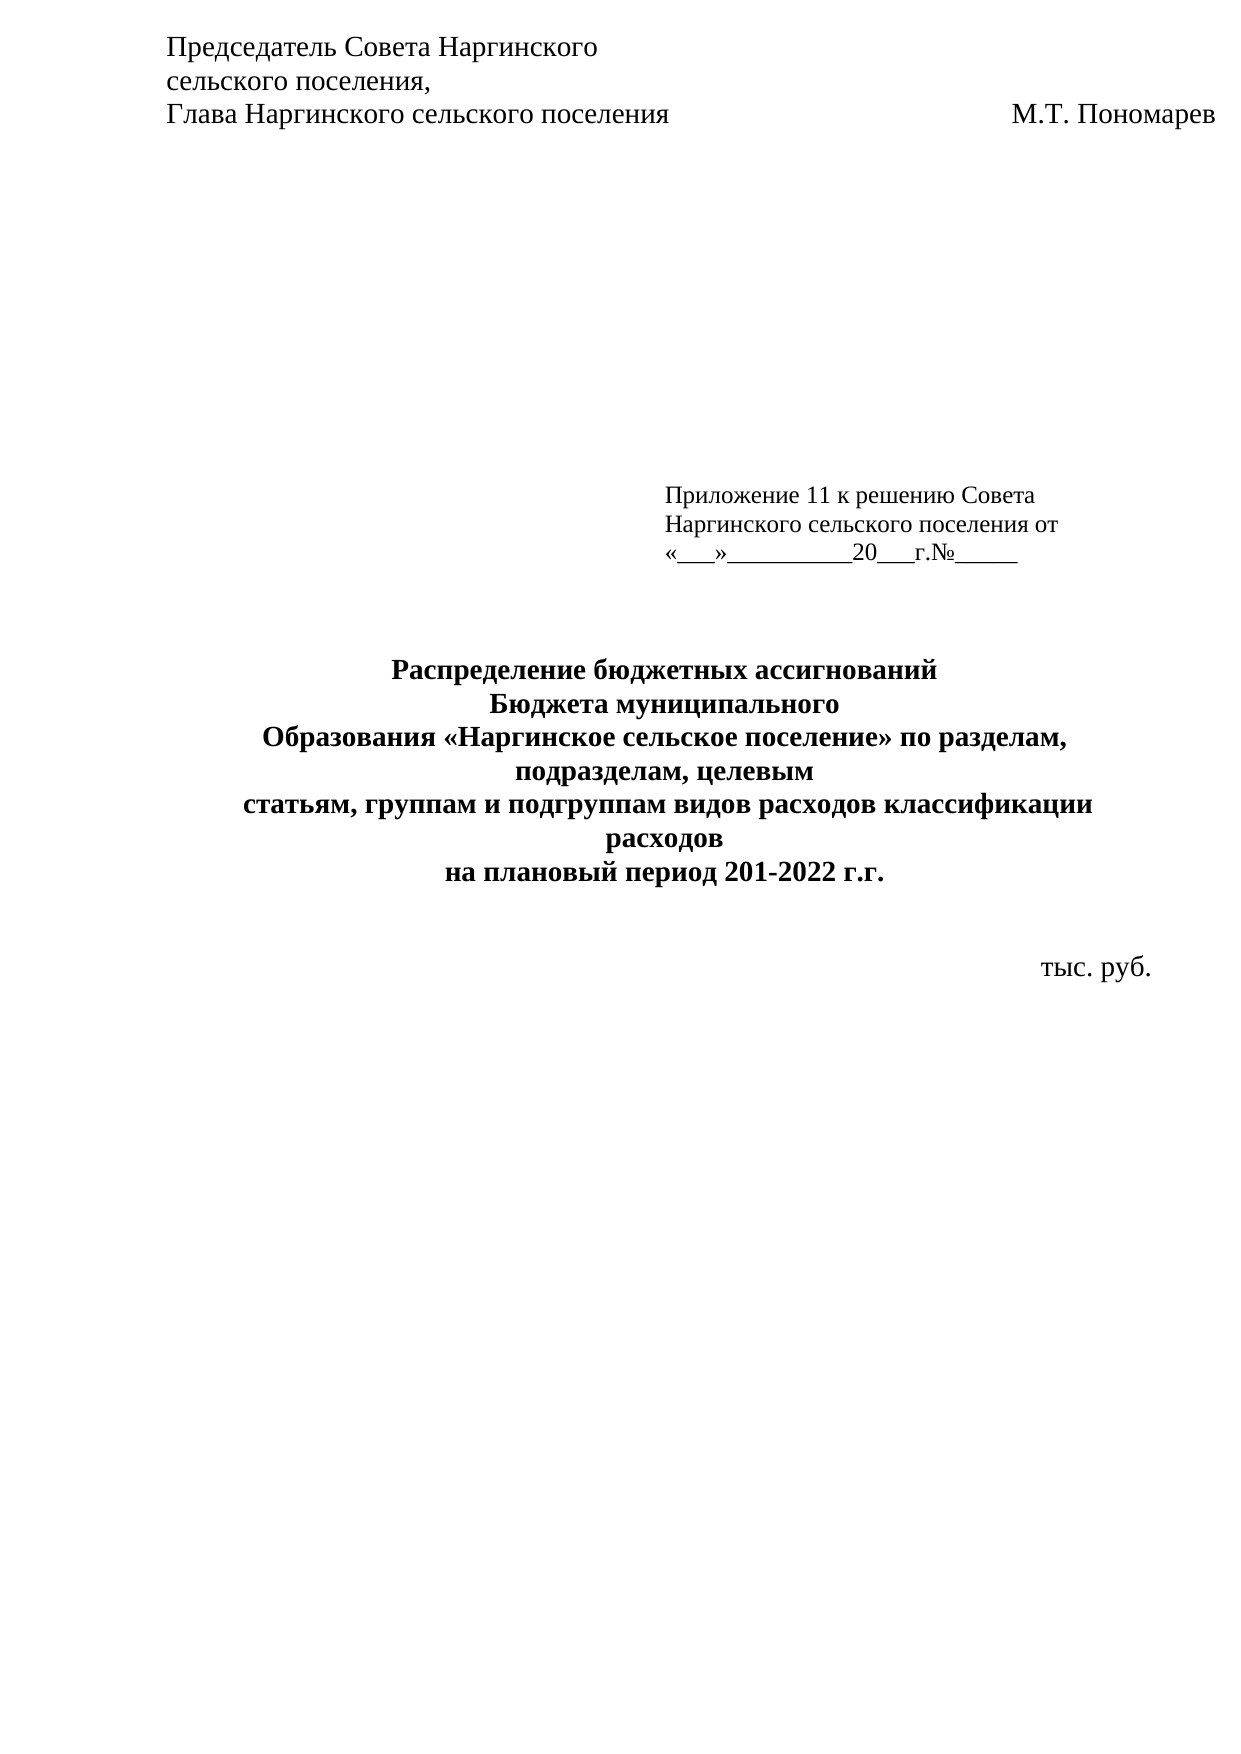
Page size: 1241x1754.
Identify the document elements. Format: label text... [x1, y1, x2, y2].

text Распределение бюджетных ассигнований [177, 652, 1152, 686]
text на плановый период 201-2022 г.г. [177, 854, 1152, 887]
text статьям, группам и подгруппам видов расходов классификации расходов [177, 787, 1152, 854]
text тыс. руб. [177, 921, 1152, 983]
text Бюджета муниципального [177, 686, 1152, 719]
text Образования «Наргинское сельское поселение» по разделам, подразделам, целевым [177, 719, 1152, 787]
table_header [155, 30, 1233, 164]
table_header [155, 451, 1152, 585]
